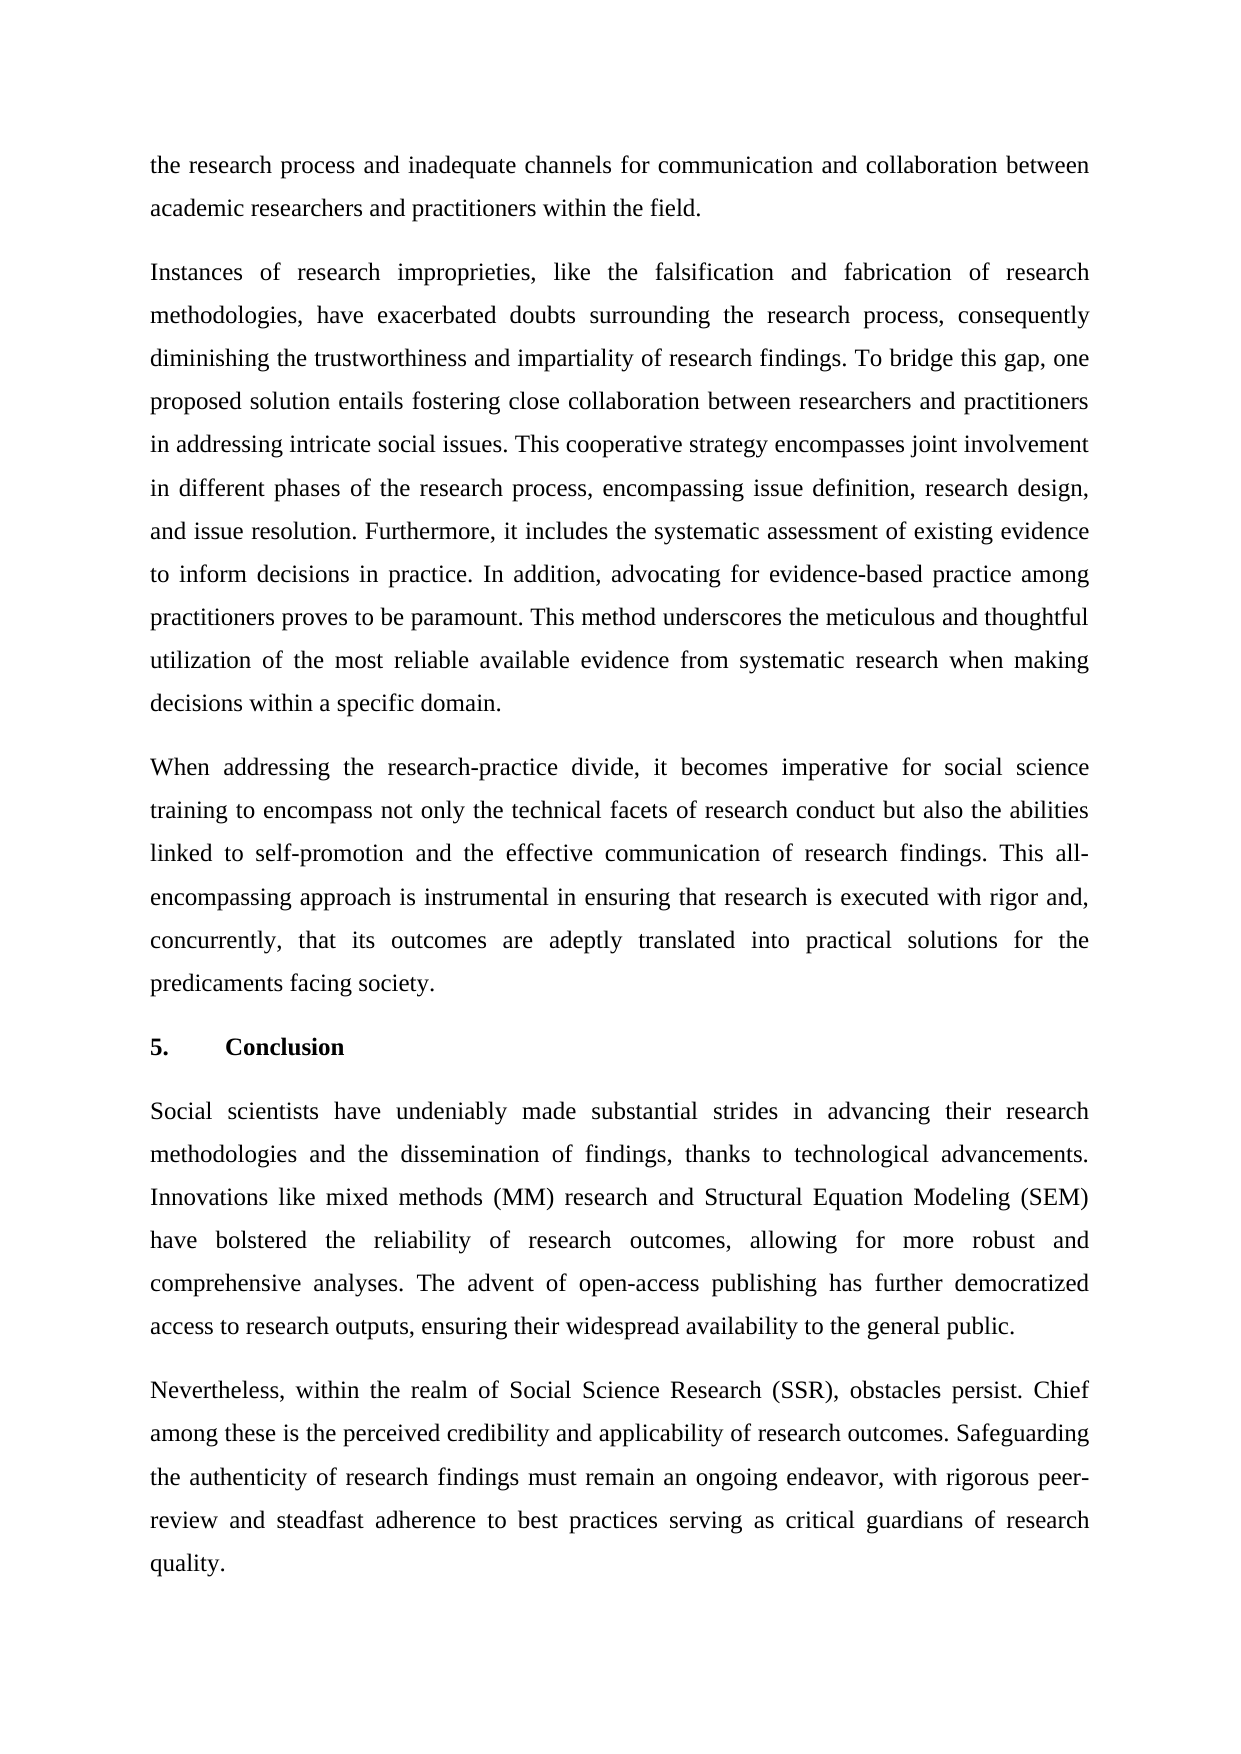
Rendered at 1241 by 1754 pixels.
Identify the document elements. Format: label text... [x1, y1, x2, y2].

text When addressing the research-practice divide, it becomes imperative for social science training to encompass not only the technical facets of research conduct but also the abilities linked to self-promotion and the effective communication of research findings. This all-encompassing approach is instrumental in ensuring that research is executed with rigor and, concurrently, that its outcomes are adeptly translated into practical solutions for the predicaments facing society. [150, 752, 1090, 997]
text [150, 150, 1090, 222]
text Social scientists have undeniably made substantial strides in advancing their research methodologies and the dissemination of findings, thanks to technological advancements. Innovations like mixed methods (MM) research and Structural Equation Modeling (SEM) have bolstered the reliability of research outcomes, allowing for more robust and comprehensive analyses. The advent of open-access publishing has further democratized access to research outputs, ensuring their widespread availability to the general public. [150, 1096, 1090, 1340]
text Instances of research improprieties, like the falsification and fabrication of research methodologies, have exacerbated doubts surrounding the research process, consequently diminishing the trustworthiness and impartiality of research findings. To bridge this gap, one proposed solution entails fostering close collaboration between researchers and practitioners in addressing intricate social issues. This cooperative strategy encompasses joint involvement in different phases of the research process, encompassing issue definition, research design, and issue resolution. Furthermore, it includes the systematic assessment of existing evidence to inform decisions in practice. In addition, advocating for evidence-based practice among practitioners proves to be paramount. This method underscores the meticulous and thoughtful utilization of the most reliable available evidence from systematic research when making decisions within a specific domain. [150, 257, 1090, 717]
text 5. Conclusion [150, 1032, 1090, 1061]
text Nevertheless, within the realm of Social Science Research (SSR), obstacles persist. Chief among these is the perceived credibility and applicability of research outcomes. Safeguarding the authenticity of research findings must remain an ongoing endeavor, with rigorous peer-review and steadfast adherence to best practices serving as critical guardians of research quality. [150, 1375, 1090, 1577]
